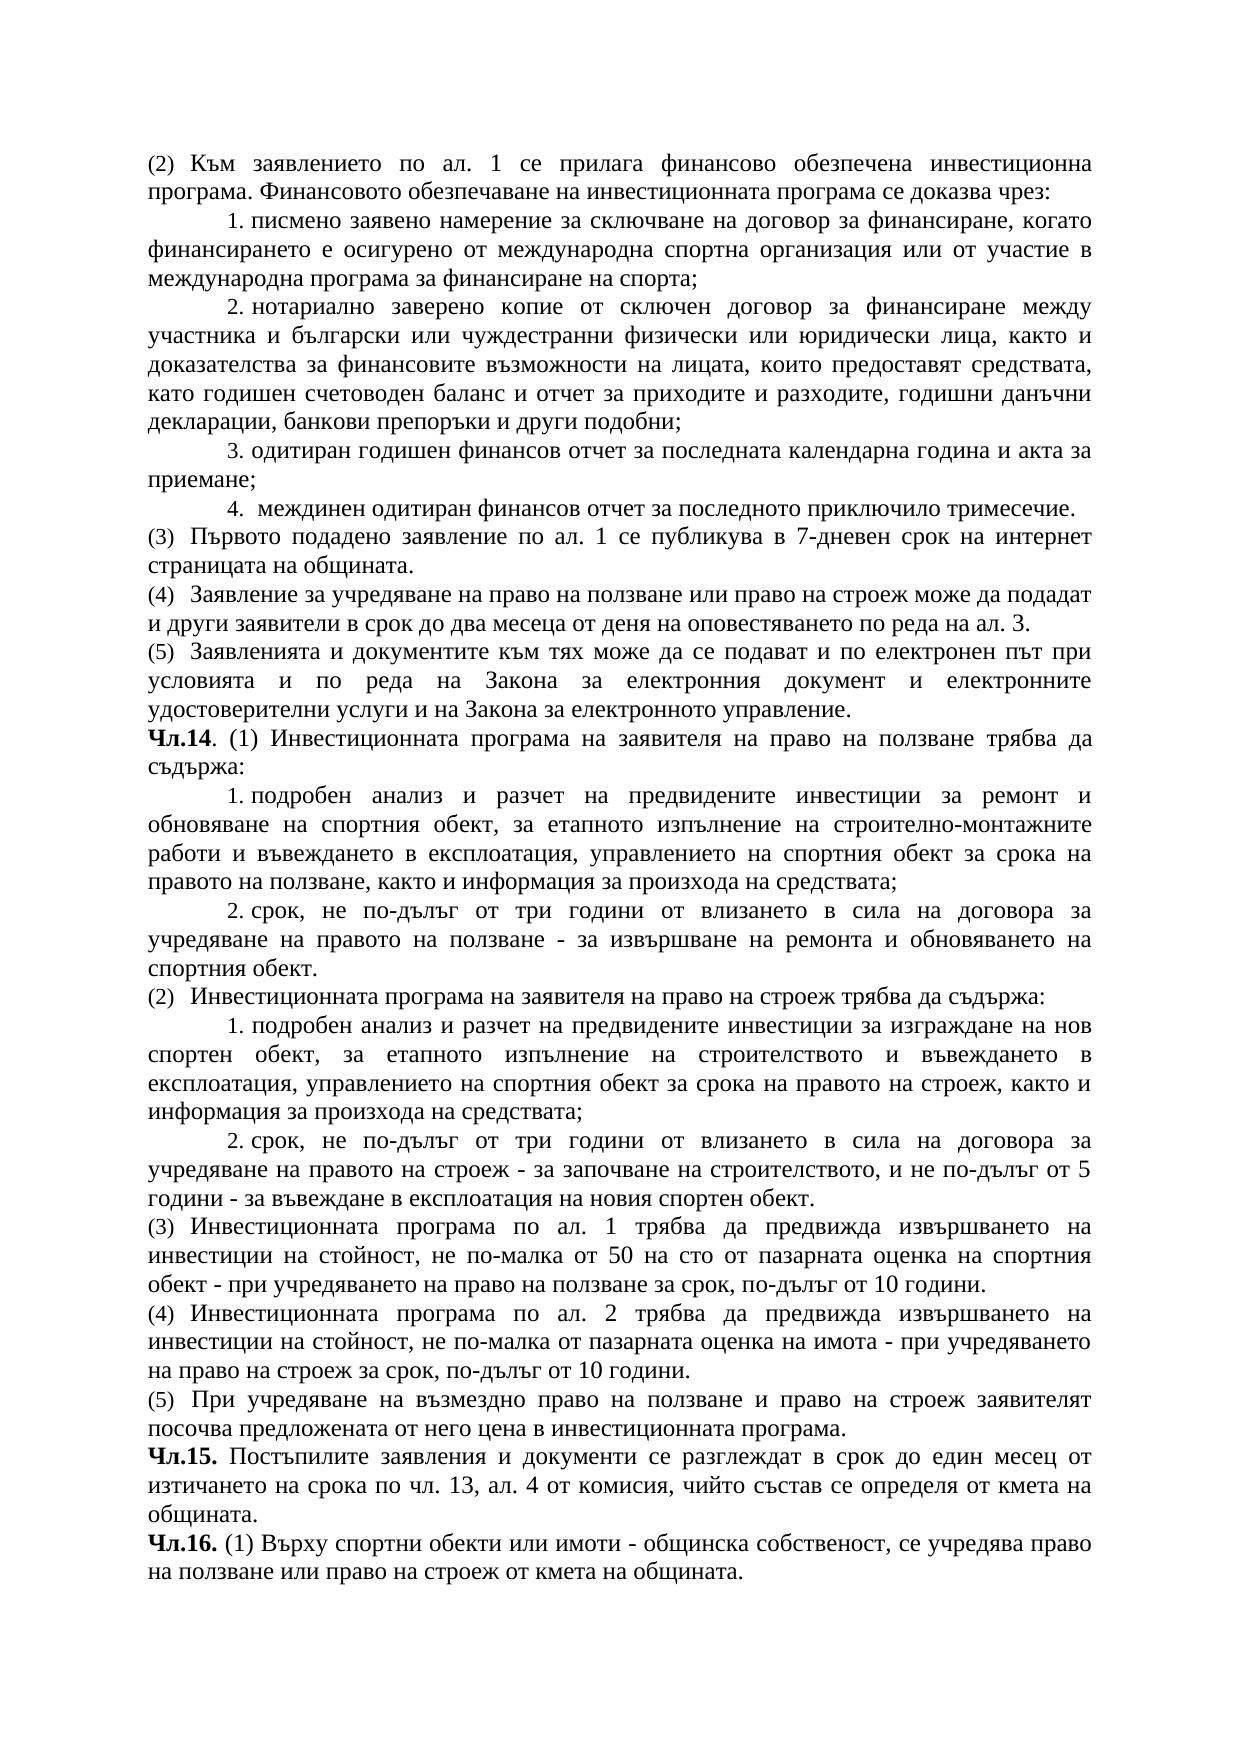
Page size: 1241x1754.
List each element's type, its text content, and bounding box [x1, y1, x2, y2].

list срок, не по-дълъг от три години от влизането в сила на договора за учредяване на правото на ползване - за извършване на ремонта и обновяването на спортния обект. [148, 895, 1093, 981]
text Чл.14. (1) Инвестиционната програма на заявителя на право на ползване трябва да съдържа: [148, 723, 1093, 780]
list Инвестиционната програма по ал. 2 трябва да предвижда извършването на инвестиции на стойност, не по-малка от пазарната оценка на имота - при учредяването на право на строеж за срок, по-дълъг от 10 години. [148, 1298, 1093, 1384]
list Инвестиционната програма на заявителя на право на строеж трябва да съдържа: [148, 981, 1093, 1010]
list Инвестиционната програма по ал. 1 трябва да предвижда извършването на инвестиции на стойност, не по-малка от 50 на сто от пазарната оценка на спортния обект - при учредяването на право на ползване за срок, по-дълъг от 10 години. [148, 1211, 1093, 1298]
list При учредяване на възмездно право на ползване и право на строеж заявителят посочва предложената от него цена в инвестиционната програма. [148, 1384, 1093, 1441]
list Заявленията и документите към тях може да се подават и по електронен път при условията и по реда на Закона за електронния документ и електронните удостоверителни услуги и на Закона за електронното управление. [148, 636, 1093, 723]
list срок, не по-дълъг от три години от влизането в сила на договора за учредяване на правото на строеж - за започване на строителството, и не по-дълъг от 5 години - за въвеждане в експлоатация на новия спортен обект. [148, 1125, 1093, 1211]
list писмено заявено намерение за сключване на договор за финансиране, когато финансирането е осигурено от международна спортна организация или от участие в международна програма за финансиране на спорта; [148, 205, 1093, 291]
list междинен одитиран финансов отчет за последното приключило тримесечие. [148, 493, 1093, 521]
list Заявление за учредяване на право на ползване или право на строеж може да подадат и други заявители в срок до два месеца от деня на оповестяването по реда на ал. 3. [148, 579, 1093, 636]
list одитиран годишен финансов отчет за последната календарна година и акта за приемане; [148, 435, 1093, 493]
list подробен анализ и разчет на предвидените инвестиции за ремонт и обновяване на спортния обект, за етапното изпълнение на строително-монтажните работи и въвеждането в експлоатация, управлението на спортния обект за срока на правото на ползване, както и информация за произхода на средствата; [148, 780, 1093, 895]
text Чл.16. (1) Върху спортни обекти или имоти - общинска собственост, се учредява право на ползване или право на строеж от кмета на общината. [148, 1528, 1093, 1585]
text Чл.15. Постъпилите заявления и документи се разглеждат в срок до един месец от изтичането на срока по чл. 13, ал. 4 от комисия, чийто състав се определя от кмета на общината. [148, 1441, 1093, 1528]
list Към заявлението по ал. 1 се прилага финансово обезпечена инвестиционна програма. Финансовото обезпечаване на инвестиционната програма се доказва чрез: [148, 148, 1093, 205]
list подробен анализ и разчет на предвидените инвестиции за изграждане на нов спортен обект, за етапното изпълнение на строителството и въвеждането в експлоатация, управлението на спортния обект за срока на правото на строеж, както и информация за произхода на средствата; [148, 1010, 1093, 1125]
list Първото подадено заявление по ал. 1 се публикува в 7-дневен срок на интернет страницата на общината. [148, 521, 1093, 579]
list нотариално заверено копие от сключен договор за финансиране между участника и български или чуждестранни физически или юридически лица, както и доказателства за финансовите възможности на лицата, които предоставят средствата, като годишен счетоводен баланс и отчет за приходите и разходите, годишни данъчни декларации, банкови препоръки и други подобни; [148, 291, 1093, 435]
